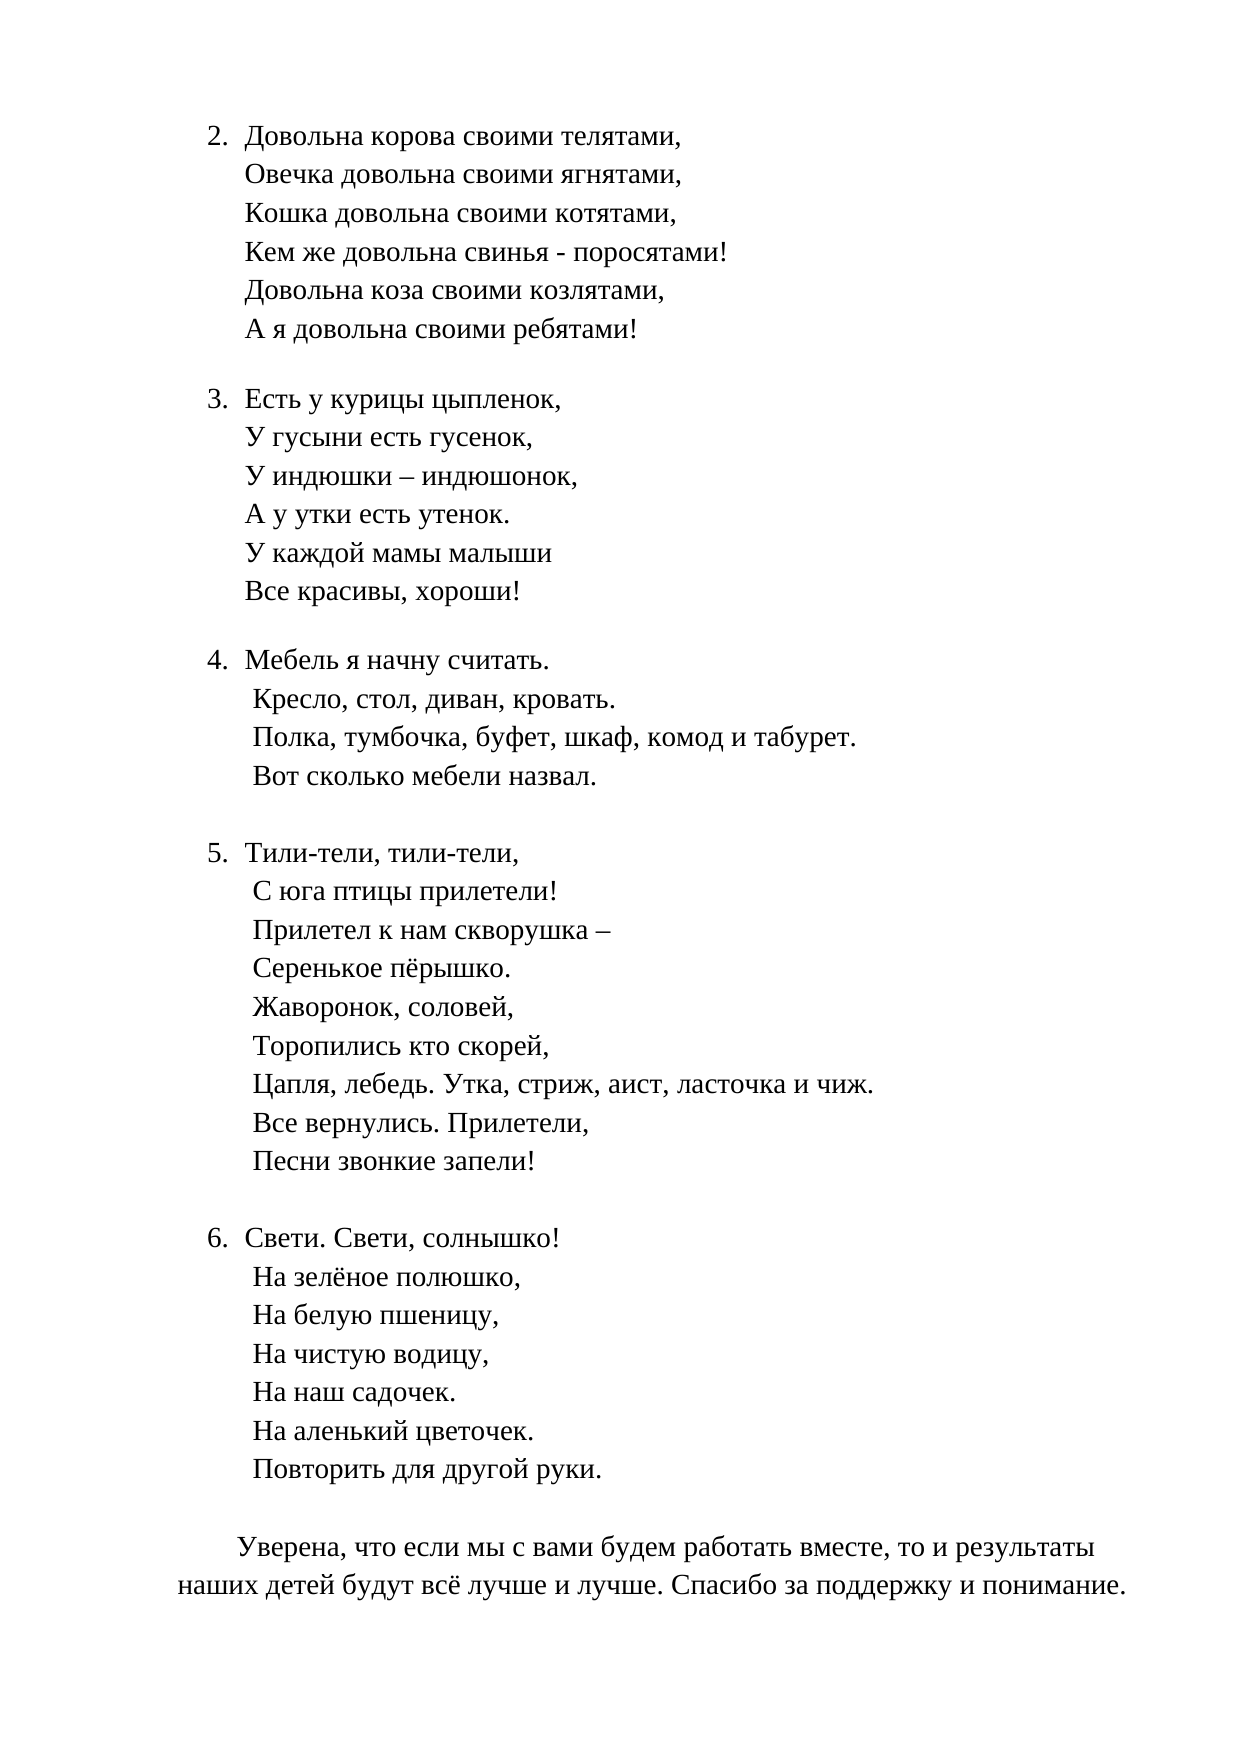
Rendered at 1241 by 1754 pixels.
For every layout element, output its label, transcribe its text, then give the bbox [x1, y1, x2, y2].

list Торопились кто скорей, [252, 1028, 1152, 1061]
list Кресло, стол, диван, кровать. [252, 681, 1152, 714]
list Вот сколько мебели назвал. [252, 758, 1152, 791]
list С юга птицы прилетели! [252, 873, 1152, 907]
list На чистую водицу, [252, 1336, 1152, 1369]
list На белую пшеницу, [252, 1297, 1152, 1331]
list Цапля, лебедь. Утка, стриж, аист, ласточка и чиж. [252, 1066, 1152, 1100]
list Полка, тумбочка, буфет, шкаф, комод и табурет. [252, 719, 1152, 753]
list Песни звонкие запели! [252, 1143, 1152, 1177]
list Есть у курицы цыпленок, У гусыни есть гусенок, У индюшки – индюшонок, А у утки есть утенок. У каждой мамы малыши Все красивы, хороши! [207, 381, 1152, 607]
list Уверена, что если мы с вами будем работать вместе, то и результаты наших детей будут всё лучше и лучше. Спасибо за поддержку и понимание. [177, 1529, 1152, 1601]
list На аленький цветочек. [252, 1413, 1152, 1447]
list Повторить для другой руки. [252, 1452, 1152, 1485]
list Довольна корова своими телятами, Овечка довольна своими ягнятами, Кошка довольна своими котятами, Кем же довольна свинья - поросятами! Довольна коза своими козлятами, А я довольна своими ребятами! [207, 118, 1152, 377]
list Все вернулись. Прилетели, [252, 1105, 1152, 1138]
list Жаворонок, соловей, [252, 989, 1152, 1023]
list Мебель я начну считать. [207, 642, 1152, 676]
list Свети. Свети, солнышко! [207, 1220, 1152, 1254]
list На наш садочек. [252, 1374, 1152, 1408]
list На зелёное полюшко, [252, 1259, 1152, 1292]
list Серенькое пёрышко. [252, 951, 1152, 984]
list Прилетел к нам скворушка – [252, 912, 1152, 946]
list Тили-тели, тили-тели, [207, 835, 1152, 868]
